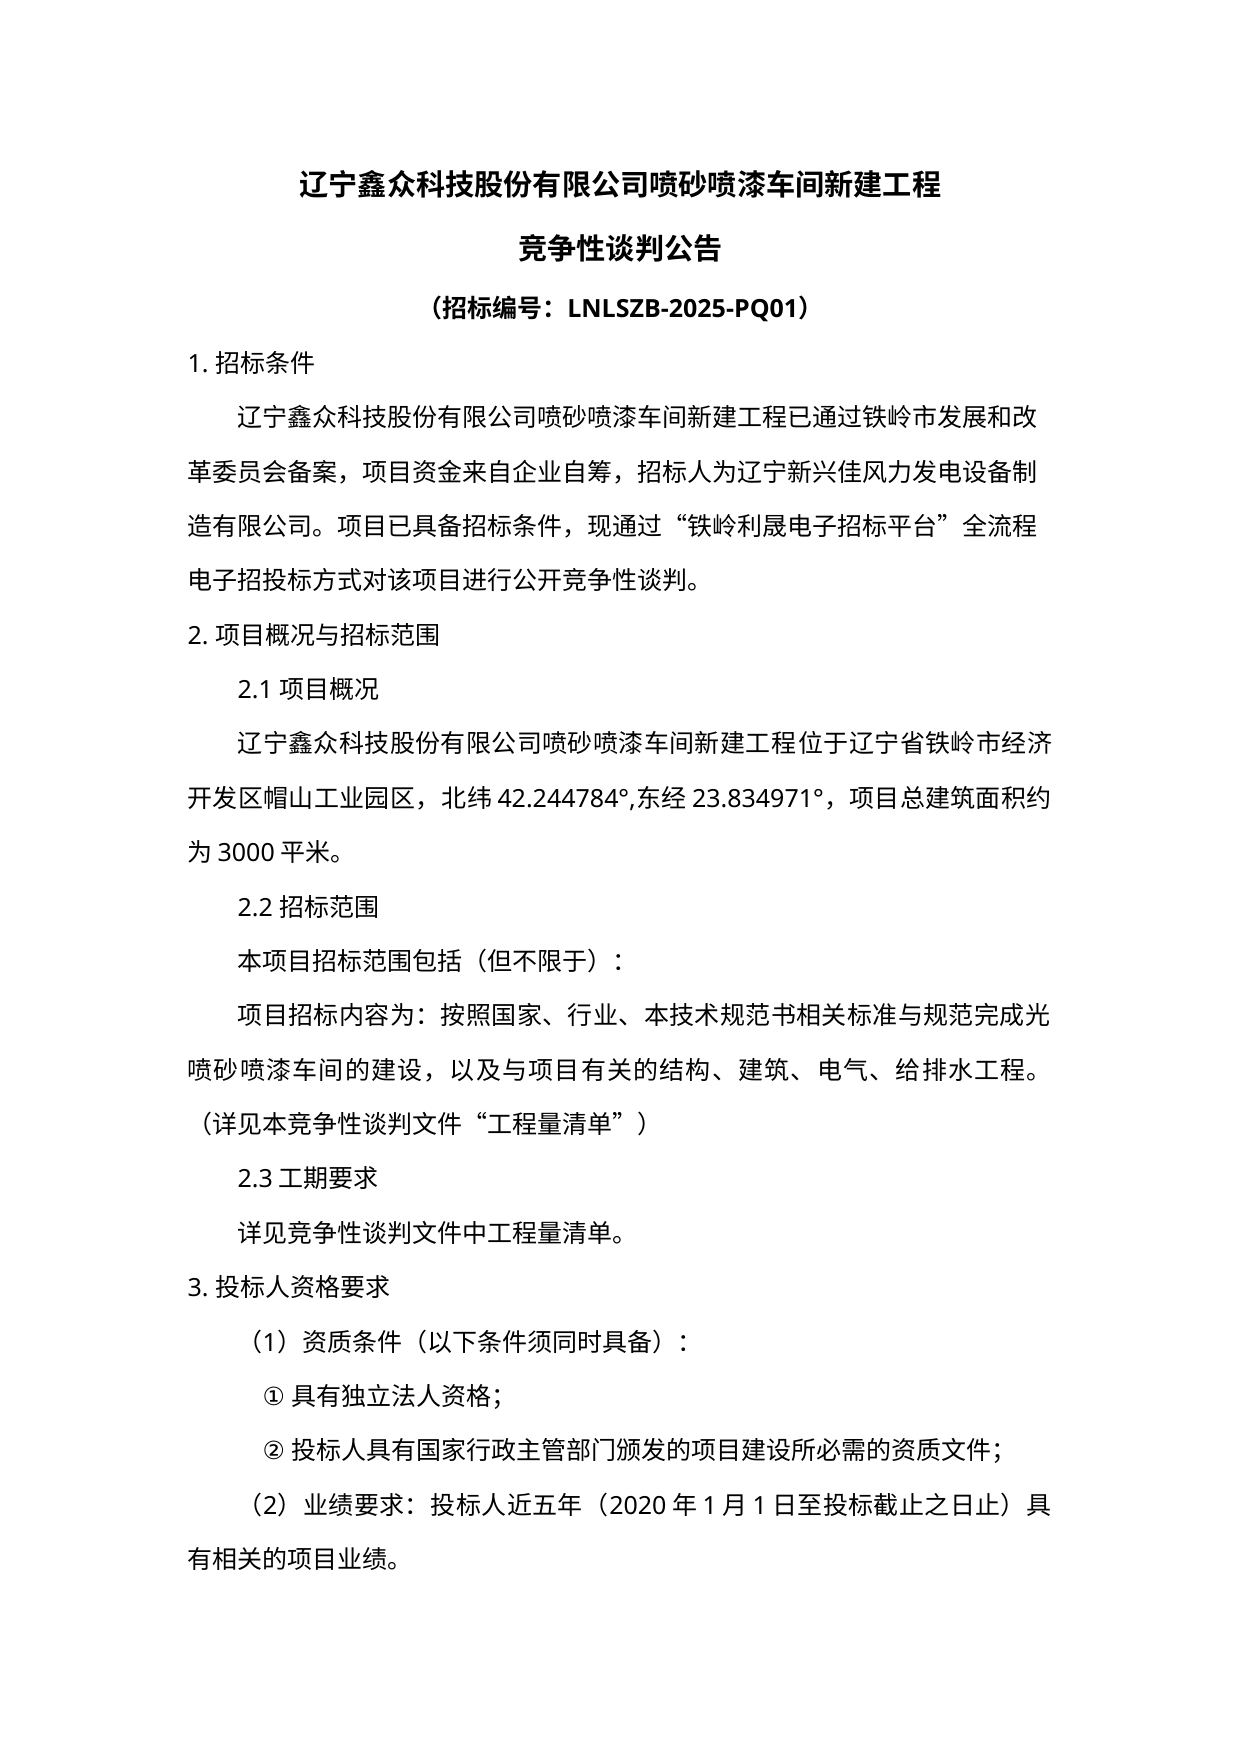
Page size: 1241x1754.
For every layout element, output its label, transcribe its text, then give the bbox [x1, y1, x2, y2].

text 辽宁鑫众科技股份有限公司喷砂喷漆车间新建工程位于辽宁省铁岭市经济开发区帽山工业园区，北纬42.244784°,东经23.834971°，项目总建筑面积约为3000平米。 [187, 724, 1053, 869]
text 2. 项目概况与招标范围 [187, 615, 1053, 651]
text ① 具有独立法人资格； [187, 1376, 1053, 1413]
text 竞争性谈判公告 [187, 225, 1053, 268]
text 1. 招标条件 [187, 343, 1053, 379]
text 项目招标内容为：按照国家、行业、本技术规范书相关标准与规范完成光喷砂喷漆车间的建设，以及与项目有关的结构、建筑、电气、给排水工程。（详见本竞争性谈判文件“工程量清单”） [187, 996, 1053, 1141]
text 本项目招标范围包括（但不限于）： [187, 941, 1053, 978]
text （2）业绩要求：投标人近五年（2020年1月1日至投标截止之日止）具有相关的项目业绩。 [187, 1485, 1053, 1576]
text （招标编号：LNLSZB-2025-PQ01） [187, 289, 1053, 325]
text ② 投标人具有国家行政主管部门颁发的项目建设所必需的资质文件； [187, 1431, 1053, 1467]
text 辽宁鑫众科技股份有限公司喷砂喷漆车间新建工程已通过铁岭市发展和改革委员会备案，项目资金来自企业自筹，招标人为辽宁新兴佳风力发电设备制造有限公司。项目已具备招标条件，现通过“铁岭利晟电子招标平台”全流程电子招投标方式对该项目进行公开竞争性谈判。 [187, 398, 1053, 597]
text 辽宁鑫众科技股份有限公司喷砂喷漆车间新建工程 [187, 162, 1053, 204]
text （1）资质条件（以下条件须同时具备）： [187, 1322, 1053, 1358]
text 详见竞争性谈判文件中工程量清单。 [187, 1213, 1053, 1249]
text 2.3工期要求 [187, 1159, 1053, 1195]
text 2.1 项目概况 [187, 669, 1053, 706]
text 2.2 招标范围 [187, 887, 1053, 923]
text 3. 投标人资格要求 [187, 1268, 1053, 1304]
